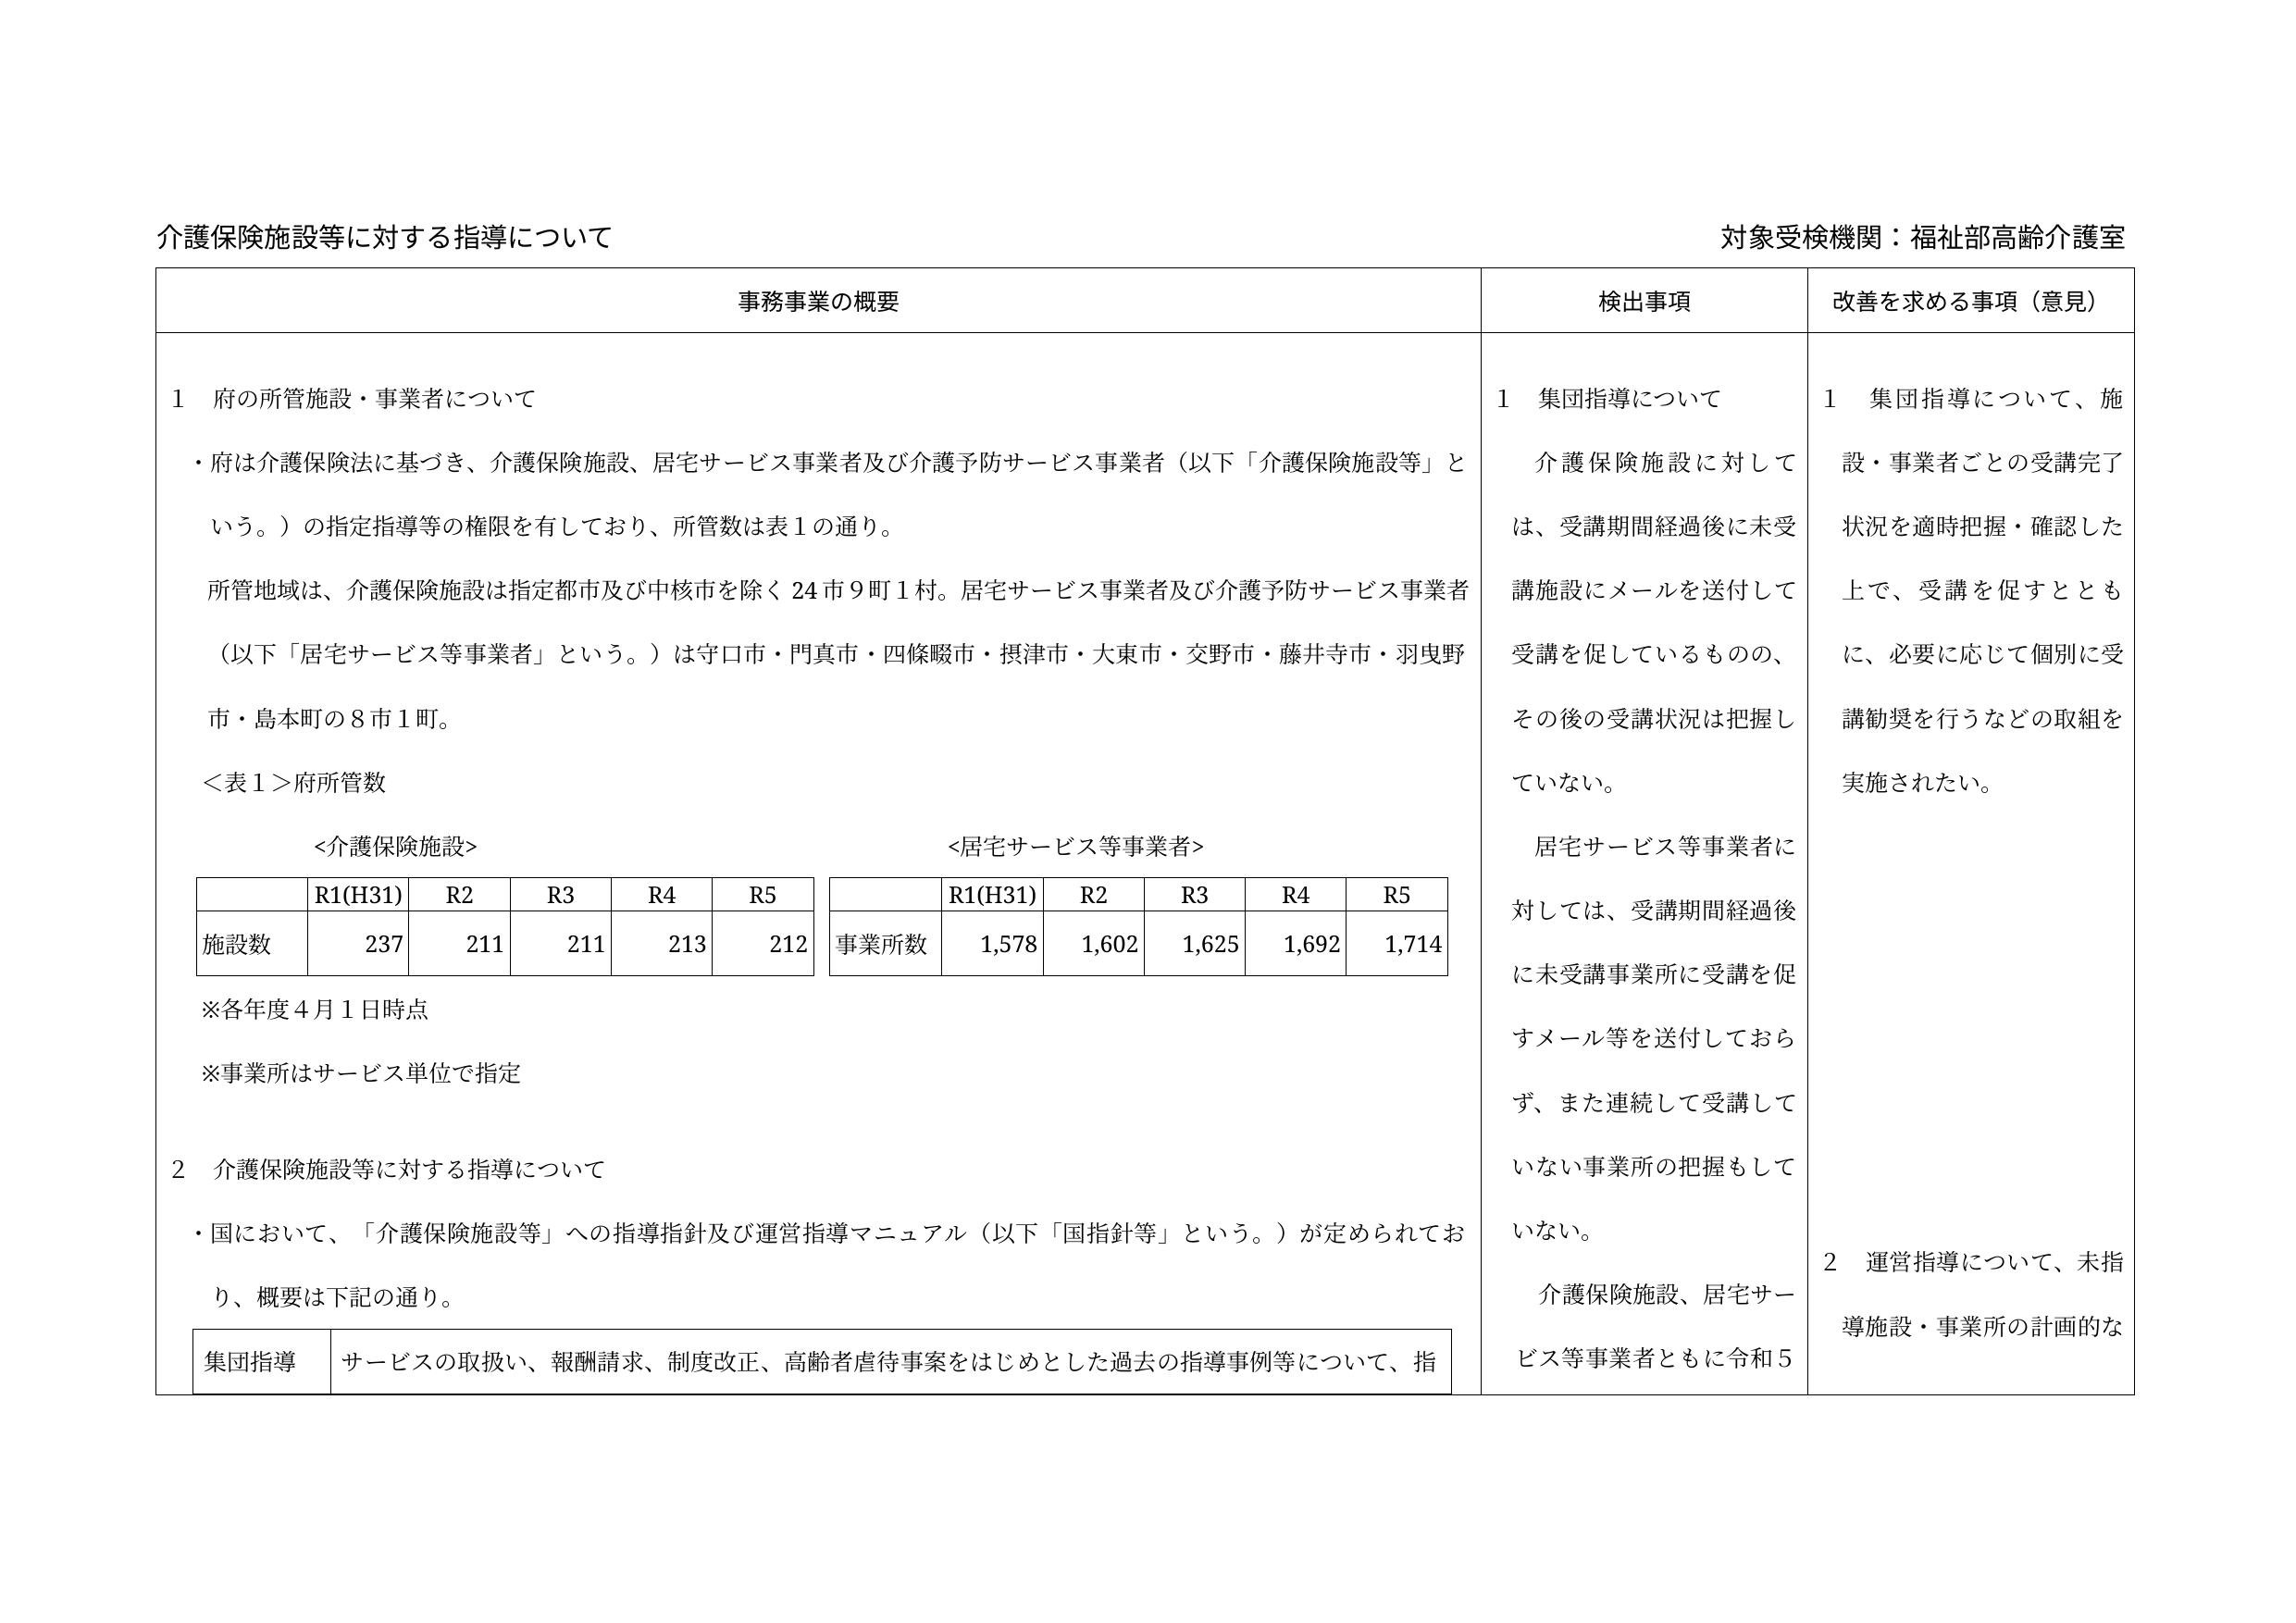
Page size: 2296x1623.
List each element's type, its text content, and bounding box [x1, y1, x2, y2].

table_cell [1482, 333, 1807, 1394]
table_header 改善を求める事項（意見） [1808, 268, 2134, 332]
text 介護保険施設等に対する指導について 対象受検機関：福祉部高齢介護室 [156, 204, 2131, 267]
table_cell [1808, 333, 2134, 1394]
table_header 事務事業の概要 [156, 268, 1481, 332]
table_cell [156, 333, 1481, 1394]
table_header 検出事項 [1482, 268, 1807, 332]
